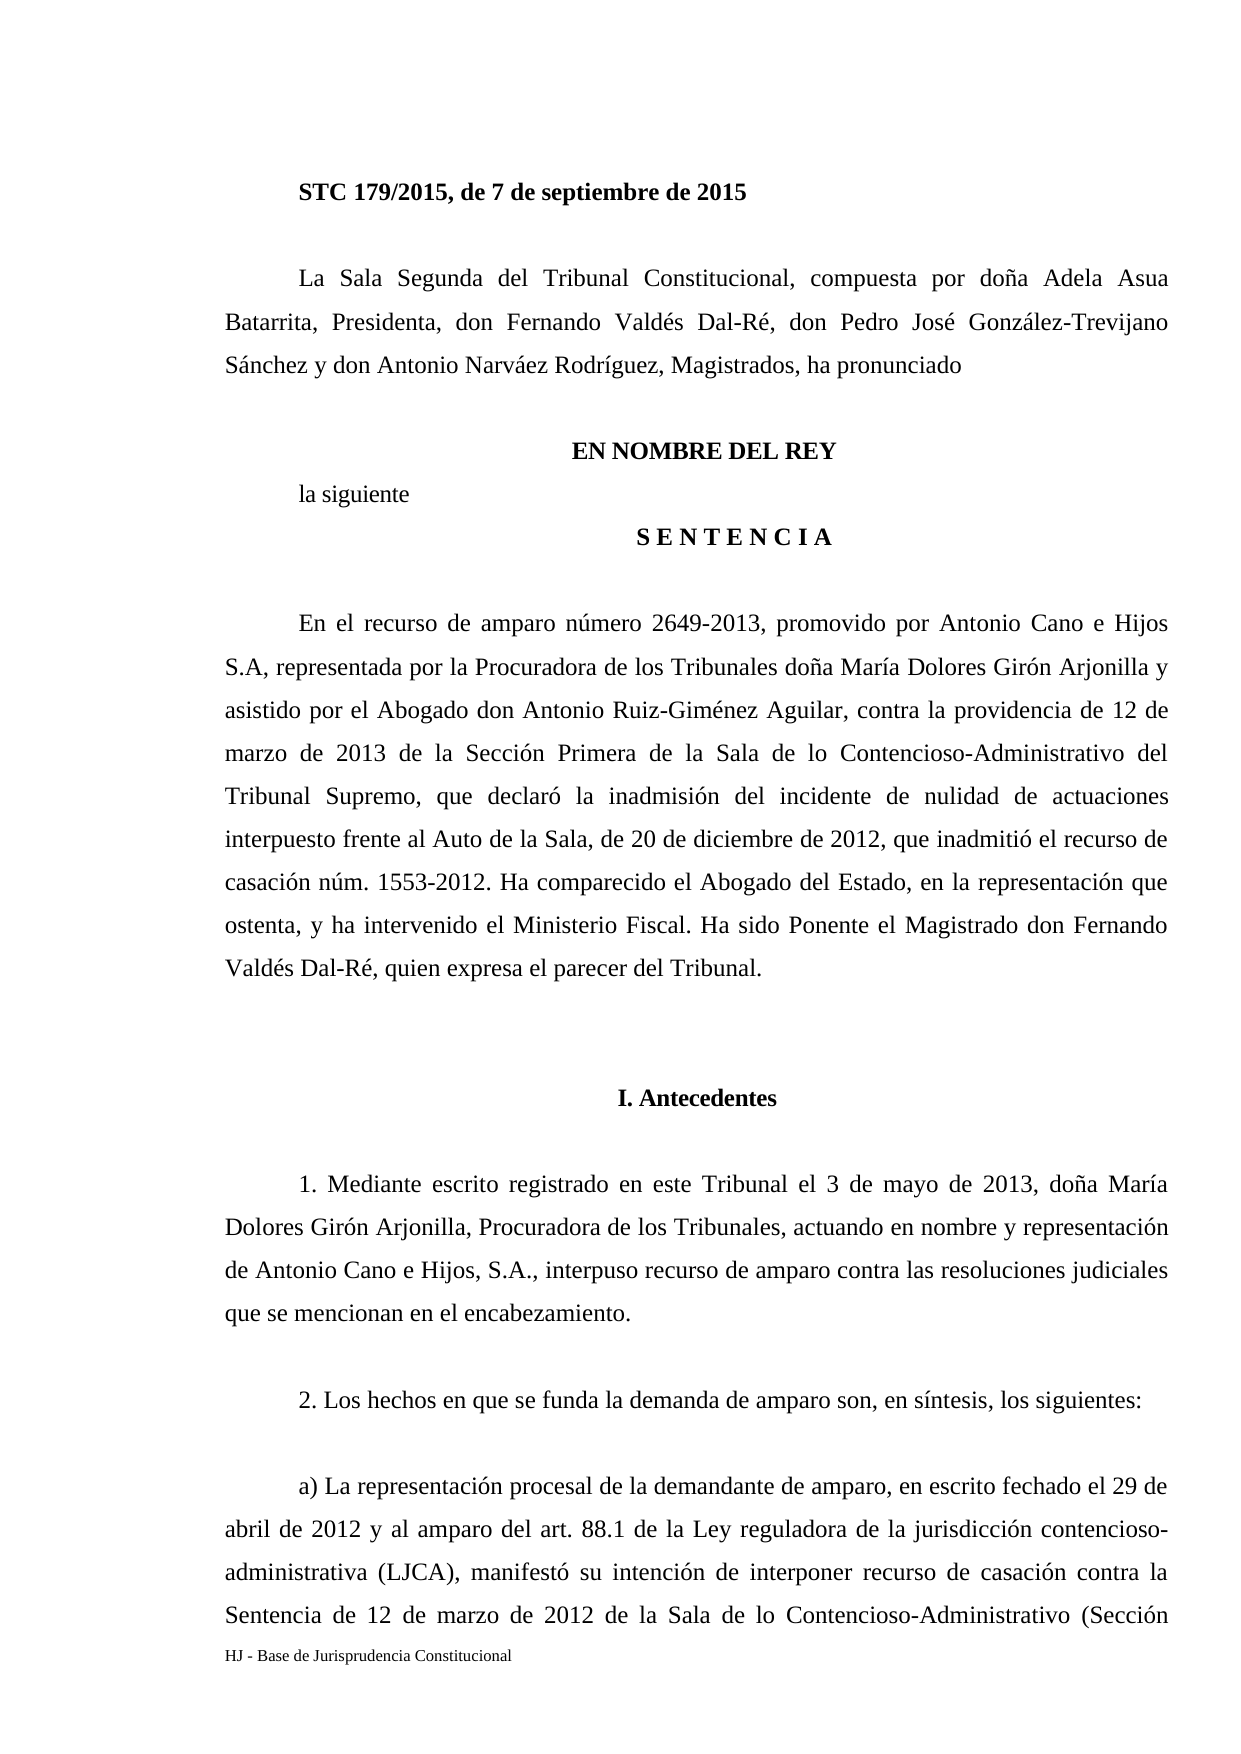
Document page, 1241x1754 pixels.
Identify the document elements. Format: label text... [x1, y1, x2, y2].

text 1. Mediante escrito registrado en este Tribunal el 3 de mayo de 2013, doña María Dolores Girón Arjonilla, Procuradora de los Tribunales, actuando en nombre y representación de Antonio Cano e Hijos, S.A., interpuso recurso de amparo contra las resoluciones judiciales que se mencionan en el encabezamiento. [224, 1169, 1169, 1327]
text I. Antecedentes [224, 1083, 1169, 1112]
text 2. Los hechos en que se funda la demanda de amparo son, en síntesis, los siguientes: [224, 1385, 1169, 1413]
text La Sala Segunda del Tribunal Constitucional, compuesta por doña Adela Asua Batarrita, Presidenta, don Fernando Valdés Dal-Ré, don Pedro José González-Trevijano Sánchez y don Antonio Narváez Rodríguez, Magistrados, ha pronunciado [224, 263, 1169, 378]
text S E N T E N C I A [224, 522, 1169, 551]
text En el recurso de amparo número 2649-2013, promovido por Antonio Cano e Hijos S.A, representada por la Procuradora de los Tribunales doña María Dolores Girón Arjonilla y asistido por el Abogado don Antonio Ruiz-Giménez Aguilar, contra la providencia de 12 de marzo de 2013 de la Sección Primera de la Sala de lo Contencioso-Administrativo del Tribunal Supremo, que declaró la inadmisión del incidente de nulidad de actuaciones interpuesto frente al Auto de la Sala, de 20 de diciembre de 2012, que inadmitió el recurso de casación núm. 1553-2012. Ha comparecido el Abogado del Estado, en la representación que ostenta, y ha intervenido el Ministerio Fiscal. Ha sido Ponente el Magistrado don Fernando Valdés Dal-Ré, quien expresa el parecer del Tribunal. [224, 608, 1169, 982]
text EN NOMBRE DEL REY [224, 436, 1110, 465]
text STC 179/2015, de 7 de septiembre de 2015 [224, 177, 1169, 206]
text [224, 1471, 1169, 1629]
text la siguiente [224, 479, 1110, 508]
